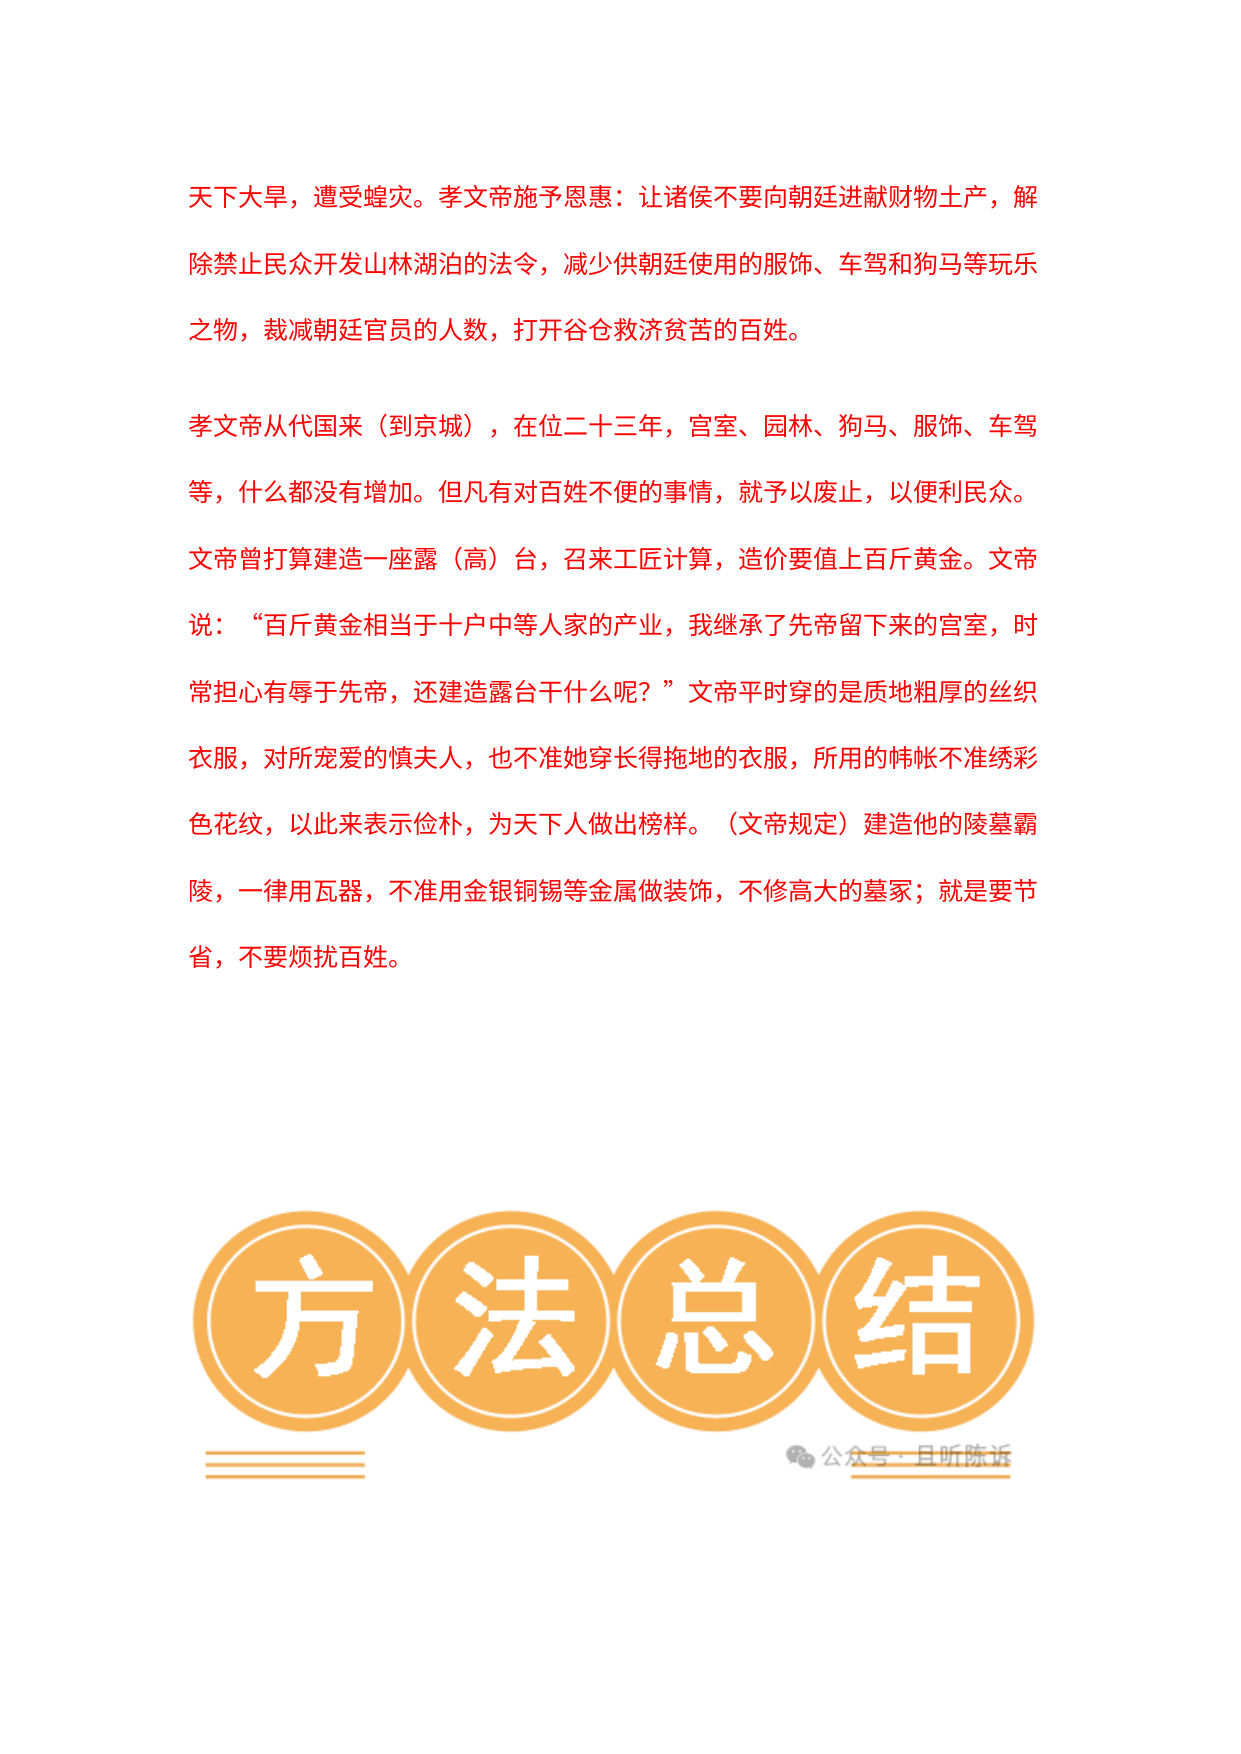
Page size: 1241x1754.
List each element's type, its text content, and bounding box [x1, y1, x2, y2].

text 天下大旱，遭受蝗灾。孝文帝施予恩惠：让诸侯不要向朝廷进献财物土产，解除禁止民众开发山林湖泊的法令，减少供朝廷使用的服饰、车驾和狗马等玩乐之物，裁减朝廷官员的人数，打开谷仓救济贫苦的百姓。 [188, 162, 1052, 362]
picture [187, 1209, 1041, 1491]
text 孝文帝从代国来（到京城），在位二十三年，宫室、园林、狗马、服饰、车驾等，什么都没有增加。但凡有对百姓不便的事情，就予以废止，以便利民众。文帝曾打算建造一座露（高）台，召来工匠计算，造价要值上百斤黄金。文帝说：“百斤黄金相当于十户中等人家的产业，我继承了先帝留下来的宫室，时常担心有辱于先帝，还建造露台干什么呢？”文帝平时穿的是质地粗厚的丝织衣服，对所宠爱的慎夫人，也不准她穿长得拖地的衣服，所用的帏帐不准绣彩色花纹，以此来表示俭朴，为天下人做出榜样。（文帝规定）建造他的陵墓霸陵，一律用瓦器，不准用金银铜锡等金属做装饰，不修高大的墓冢；就是要节省，不要烦扰百姓。 [188, 391, 1052, 989]
